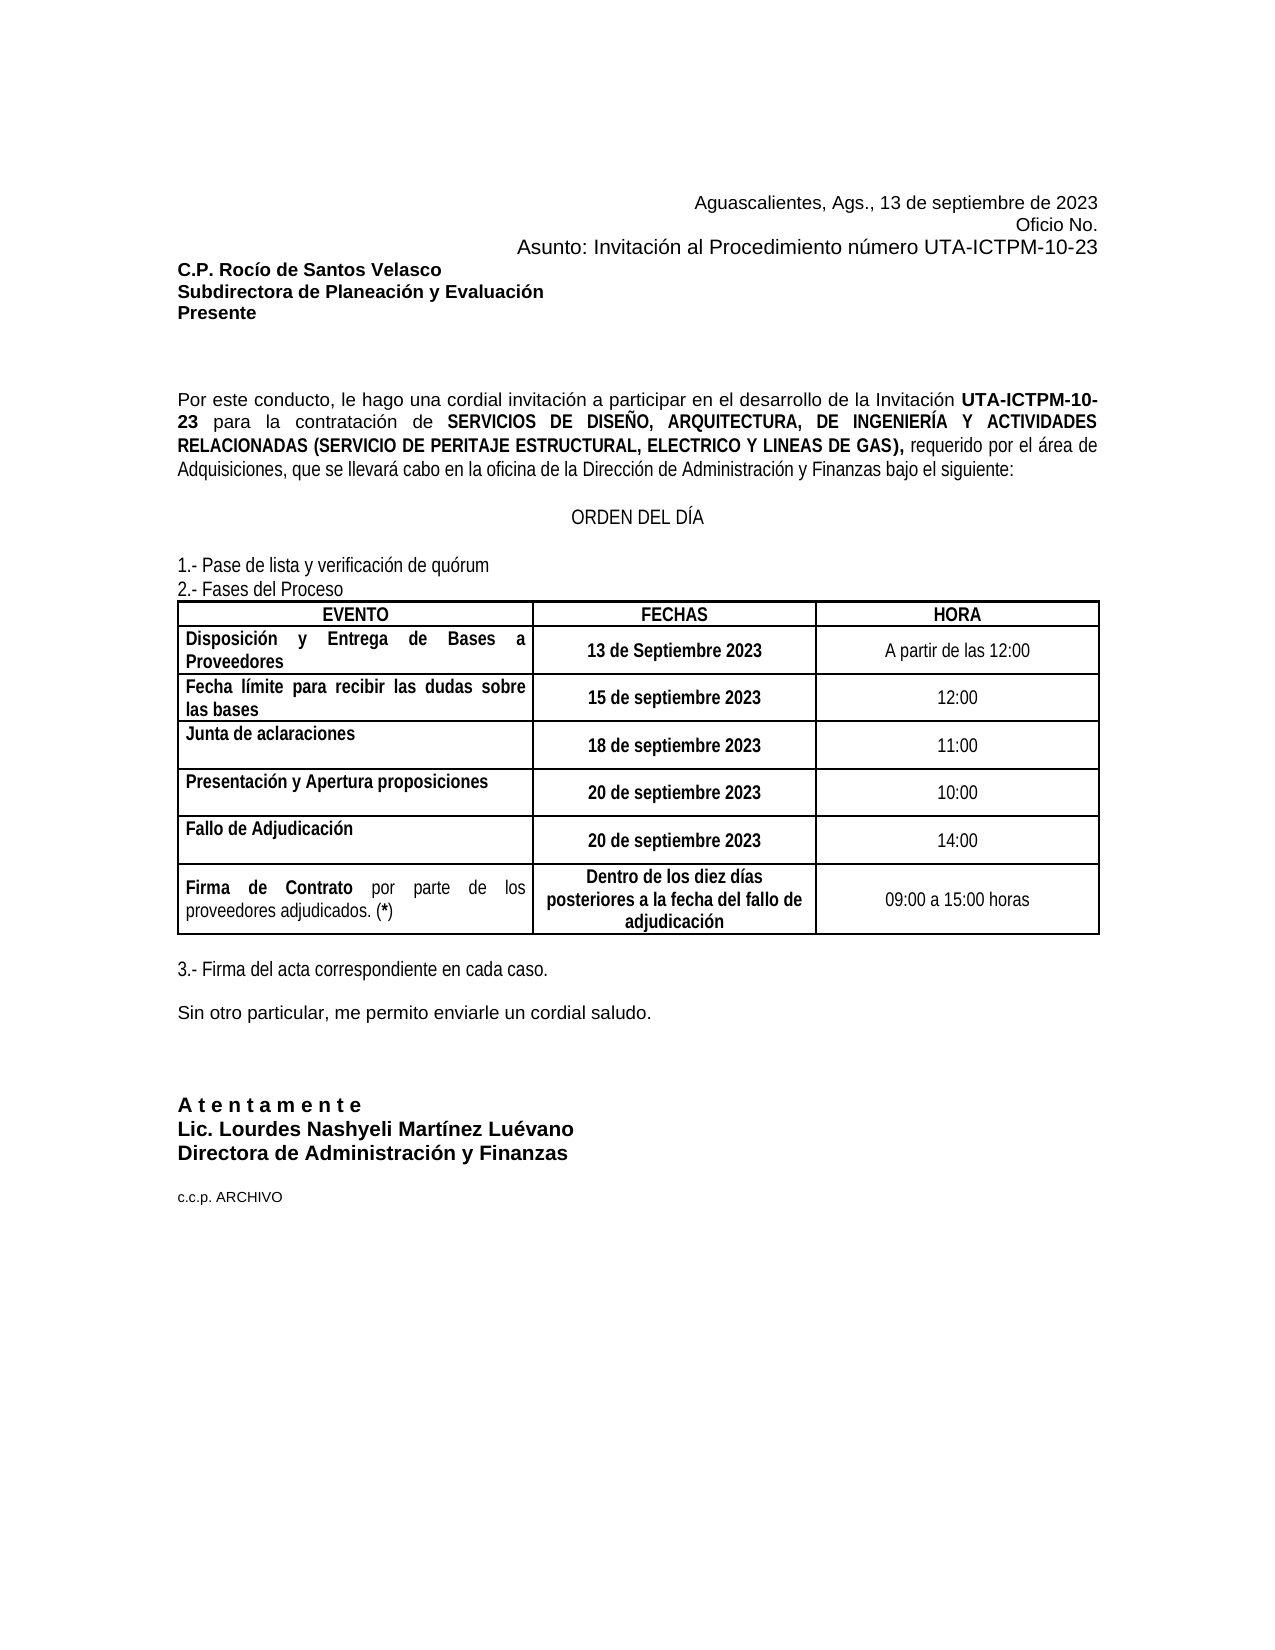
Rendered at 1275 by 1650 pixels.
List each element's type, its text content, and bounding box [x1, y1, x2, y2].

table_cell 13 de Septiembre 2023 [534, 627, 815, 673]
text 1.- Pase de lista y verificación de quórum [177, 552, 1098, 576]
table_cell Fallo de Adjudicación [179, 817, 532, 863]
text 2.- Fases del Proceso [177, 576, 1098, 600]
text Por este conducto, le hago una cordial invitación a participar en el desarrollo de la Invitación UTA-ICTPM-10-23 para la contratación de SERVICIOS DE DISEÑO, ARQUITECTURA, DE INGENIERÍA Y ACTIVIDADES RELACIONADAS (SERVICIO DE PERITAJE ESTRUCTURAL, ELECTRICO Y LINEAS DE GAS), requerido por el área de Adquisiciones, que se llevará cabo en la oficina de la Dirección de Administración y Finanzas bajo el siguiente: [177, 388, 1098, 481]
table_cell Fecha límite para recibir las dudas sobre las bases [179, 675, 532, 720]
table_cell 15 de septiembre 2023 [534, 675, 815, 720]
table_cell Firma de Contrato por parte de los proveedores adjudicados. (*) [179, 865, 532, 933]
table_cell 12:00 [817, 675, 1098, 720]
table_cell Disposición y Entrega de Bases a Proveedores [179, 627, 532, 673]
text Lic. Lourdes Nashyeli Martínez Luévano [177, 1117, 1098, 1141]
text Sin otro particular, me permito enviarle un cordial saludo. [177, 1002, 1098, 1024]
text A t e n t a m e n t e [177, 1093, 1098, 1117]
table_cell 18 de septiembre 2023 [534, 722, 815, 768]
table_cell 20 de septiembre 2023 [534, 817, 815, 863]
table_cell Junta de aclaraciones [179, 722, 532, 768]
table_cell 11:00 [817, 722, 1098, 768]
text ORDEN DEL DÍA [177, 504, 1098, 528]
table_cell 10:00 [817, 770, 1098, 815]
text Asunto: Invitación al Procedimiento número UTA-ICTPM-10-23 [177, 235, 1098, 259]
text Oficio No. [177, 213, 1098, 235]
table_header FECHAS [534, 603, 815, 625]
text Subdirectora de Planeación y Evaluación [177, 281, 1098, 302]
table_cell Presentación y Apertura proposiciones [179, 770, 532, 815]
text Presente [177, 302, 1098, 324]
table_cell 20 de septiembre 2023 [534, 770, 815, 815]
text C.P. Rocío de Santos Velasco [177, 259, 1098, 281]
table_cell A partir de las 12:00 [817, 627, 1098, 673]
text Aguascalientes, Ags., 13 de septiembre de 2023 [177, 192, 1098, 213]
text Directora de Administración y Finanzas [177, 1141, 1098, 1165]
table_cell 14:00 [817, 817, 1098, 863]
table_header EVENTO [179, 603, 532, 625]
text 3.- Firma del acta correspondiente en cada caso. [177, 957, 1098, 981]
text c.c.p. ARCHIVO [177, 1189, 1098, 1206]
table_header HORA [817, 603, 1098, 625]
table_cell 09:00 a 15:00 horas [817, 865, 1098, 933]
table_cell Dentro de los diez días posteriores a la fecha del fallo de adjudicación [534, 865, 815, 933]
